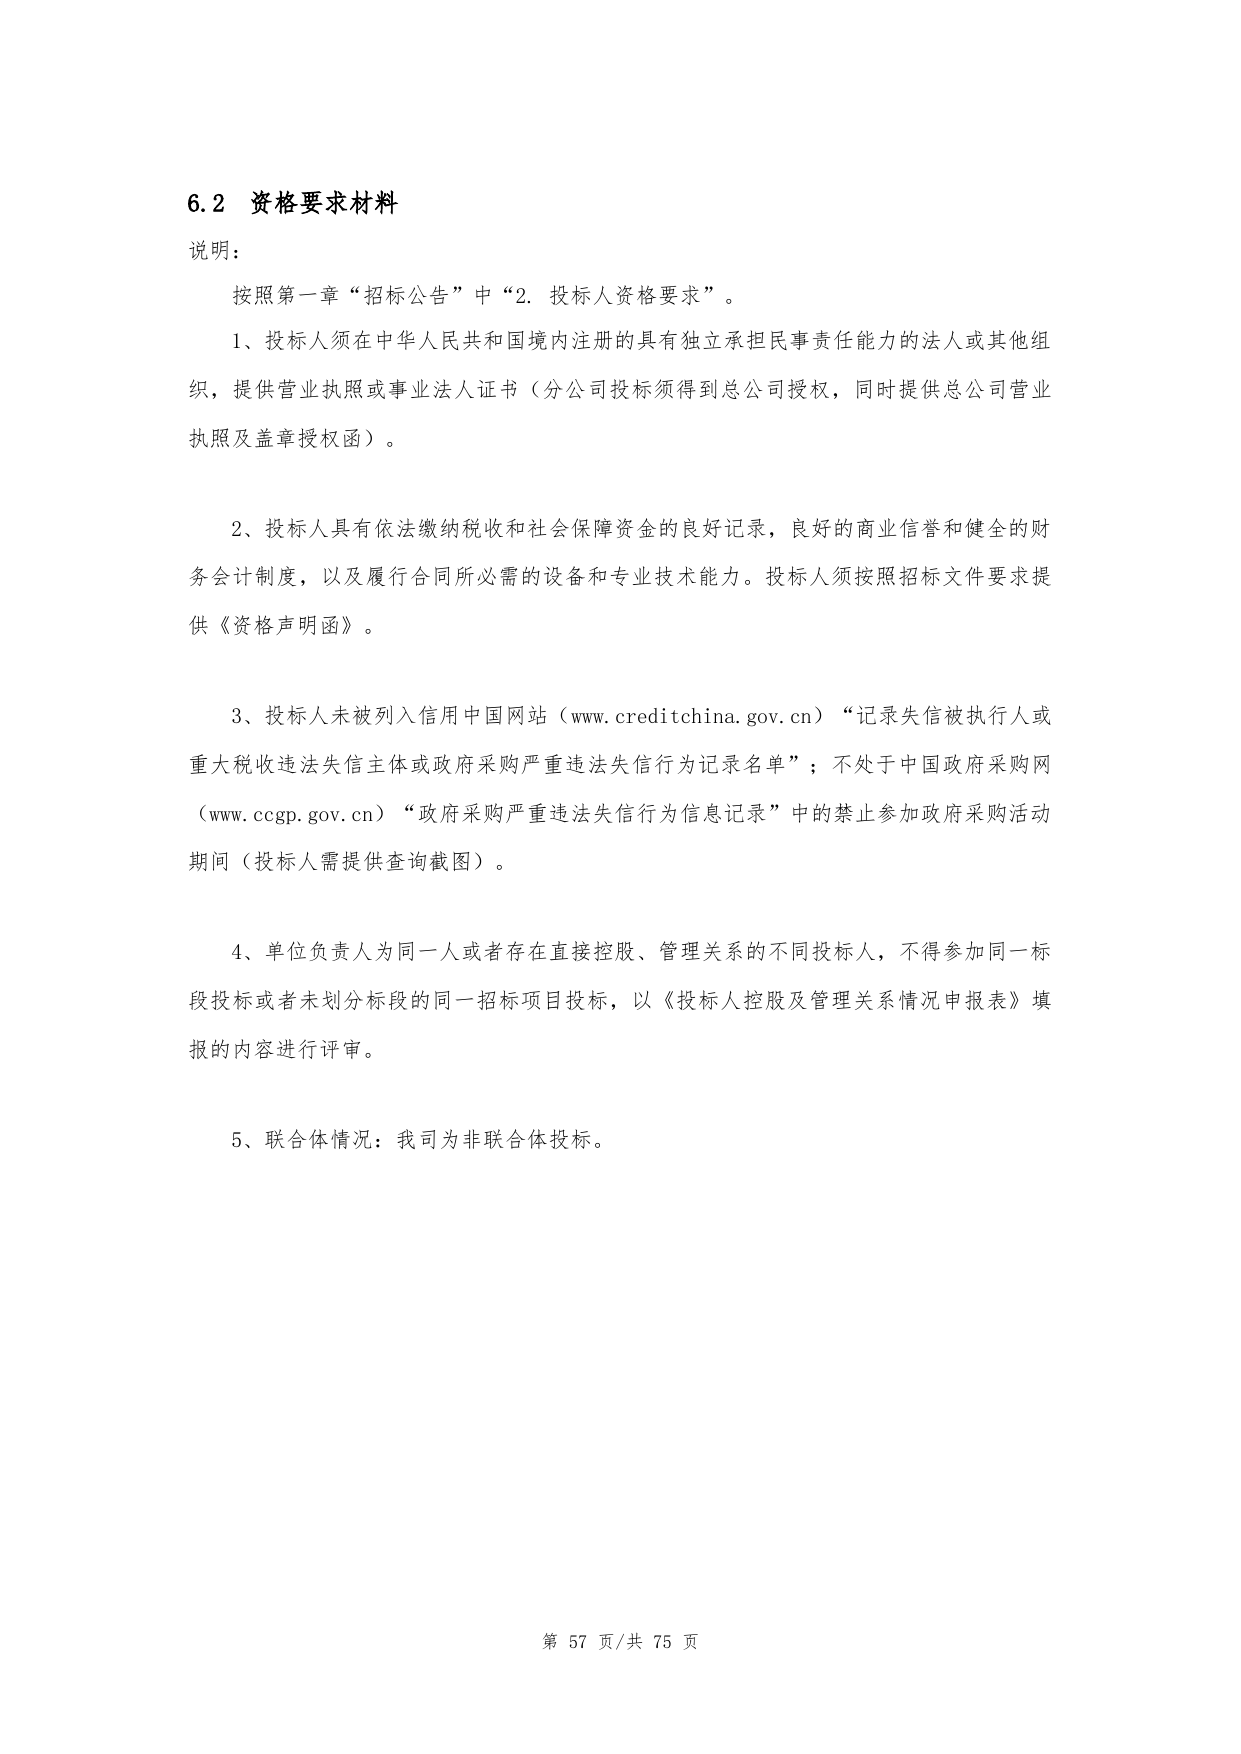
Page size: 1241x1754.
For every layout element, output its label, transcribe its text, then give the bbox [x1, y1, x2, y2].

text 4、单位负责人为同一人或者存在直接控股、管理关系的不同投标人，不得参加同一标段投标或者未划分标段的同一招标项目投标，以《投标人控股及管理关系情况申报表》填报的内容进行评审。 [187, 934, 1053, 1064]
text 5、联合体情况：我司为非联合体投标。 [187, 1122, 1053, 1154]
text 2、投标人具有依法缴纳税收和社会保障资金的良好记录，良好的商业信誉和健全的财务会计制度，以及履行合同所必需的设备和专业技术能力。投标人须按照招标文件要求提供《资格声明函》。 [187, 510, 1053, 640]
title 6.2 资格要求材料 [187, 174, 1053, 220]
text 1、投标人须在中华人民共和国境内注册的具有独立承担民事责任能力的法人或其他组织，提供营业执照或事业法人证书（分公司投标须得到总公司授权，同时提供总公司营业执照及盖章授权函）。 [187, 323, 1053, 453]
text 说明： [187, 233, 1053, 265]
text 按照第一章“招标公告”中“2. 投标人资格要求”。 [187, 278, 1053, 310]
text 3、投标人未被列入信用中国网站（www.creditchina.gov.cn）“记录失信被执行人或重大税收违法失信主体或政府采购严重违法失信行为记录名单”；不处于中国政府采购网（www.ccgp.gov.cn）“政府采购严重违法失信行为信息记录”中的禁止参加政府采购活动期间（投标人需提供查询截图）。 [187, 698, 1053, 877]
